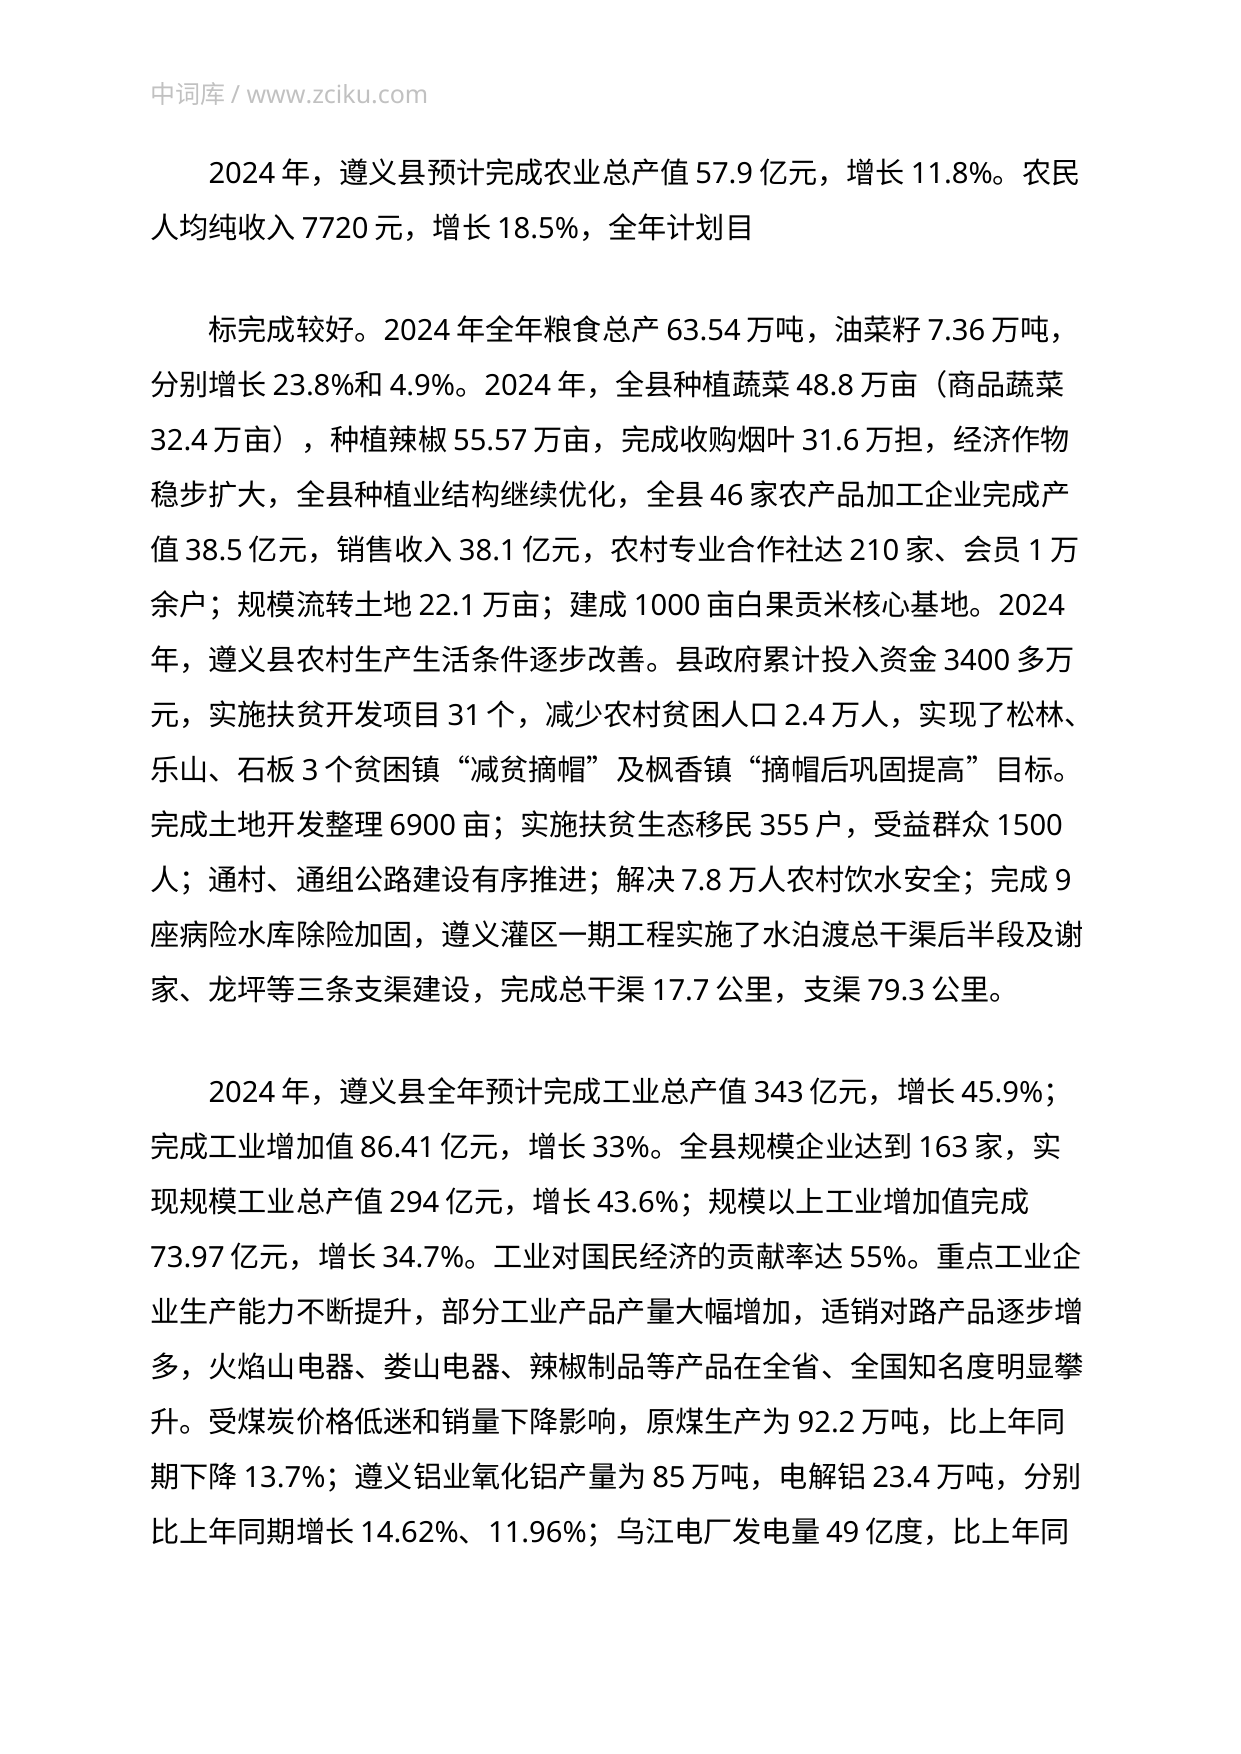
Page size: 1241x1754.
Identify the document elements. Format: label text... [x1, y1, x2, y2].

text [150, 1069, 1090, 1551]
text 标完成较好。2024年全年粮食总产63.54万吨，油菜籽7.36万吨，分别增长23.8%和4.9%。2024年，全县种植蔬菜48.8万亩（商品蔬菜32.4万亩），种植辣椒55.57万亩，完成收购烟叶31.6万担，经济作物稳步扩大，全县种植业结构继续优化，全县46家农产品加工企业完成产值38.5亿元，销售收入38.1亿元，农村专业合作社达210家、会员1万余户；规模流转土地22.1万亩；建成1000亩白果贡米核心基地。2024年，遵义县农村生产生活条件逐步改善。县政府累计投入资金3400多万元，实施扶贫开发项目31个，减少农村贫困人口2.4万人，实现了松林、乐山、石板3个贫困镇“减贫摘帽”及枫香镇“摘帽后巩固提高”目标。完成土地开发整理6900亩；实施扶贫生态移民355户，受益群众1500人；通村、通组公路建设有序推进；解决7.8万人农村饮水安全；完成9座病险水库除险加固，遵义灌区一期工程实施了水泊渡总干渠后半段及谢家、龙坪等三条支渠建设，完成总干渠17.7公里，支渠79.3公里。 [150, 307, 1090, 1009]
text 2024年，遵义县预计完成农业总产值57.9亿元，增长11.8%。农民人均纯收入7720元，增长18.5%，全年计划目 [150, 150, 1090, 247]
